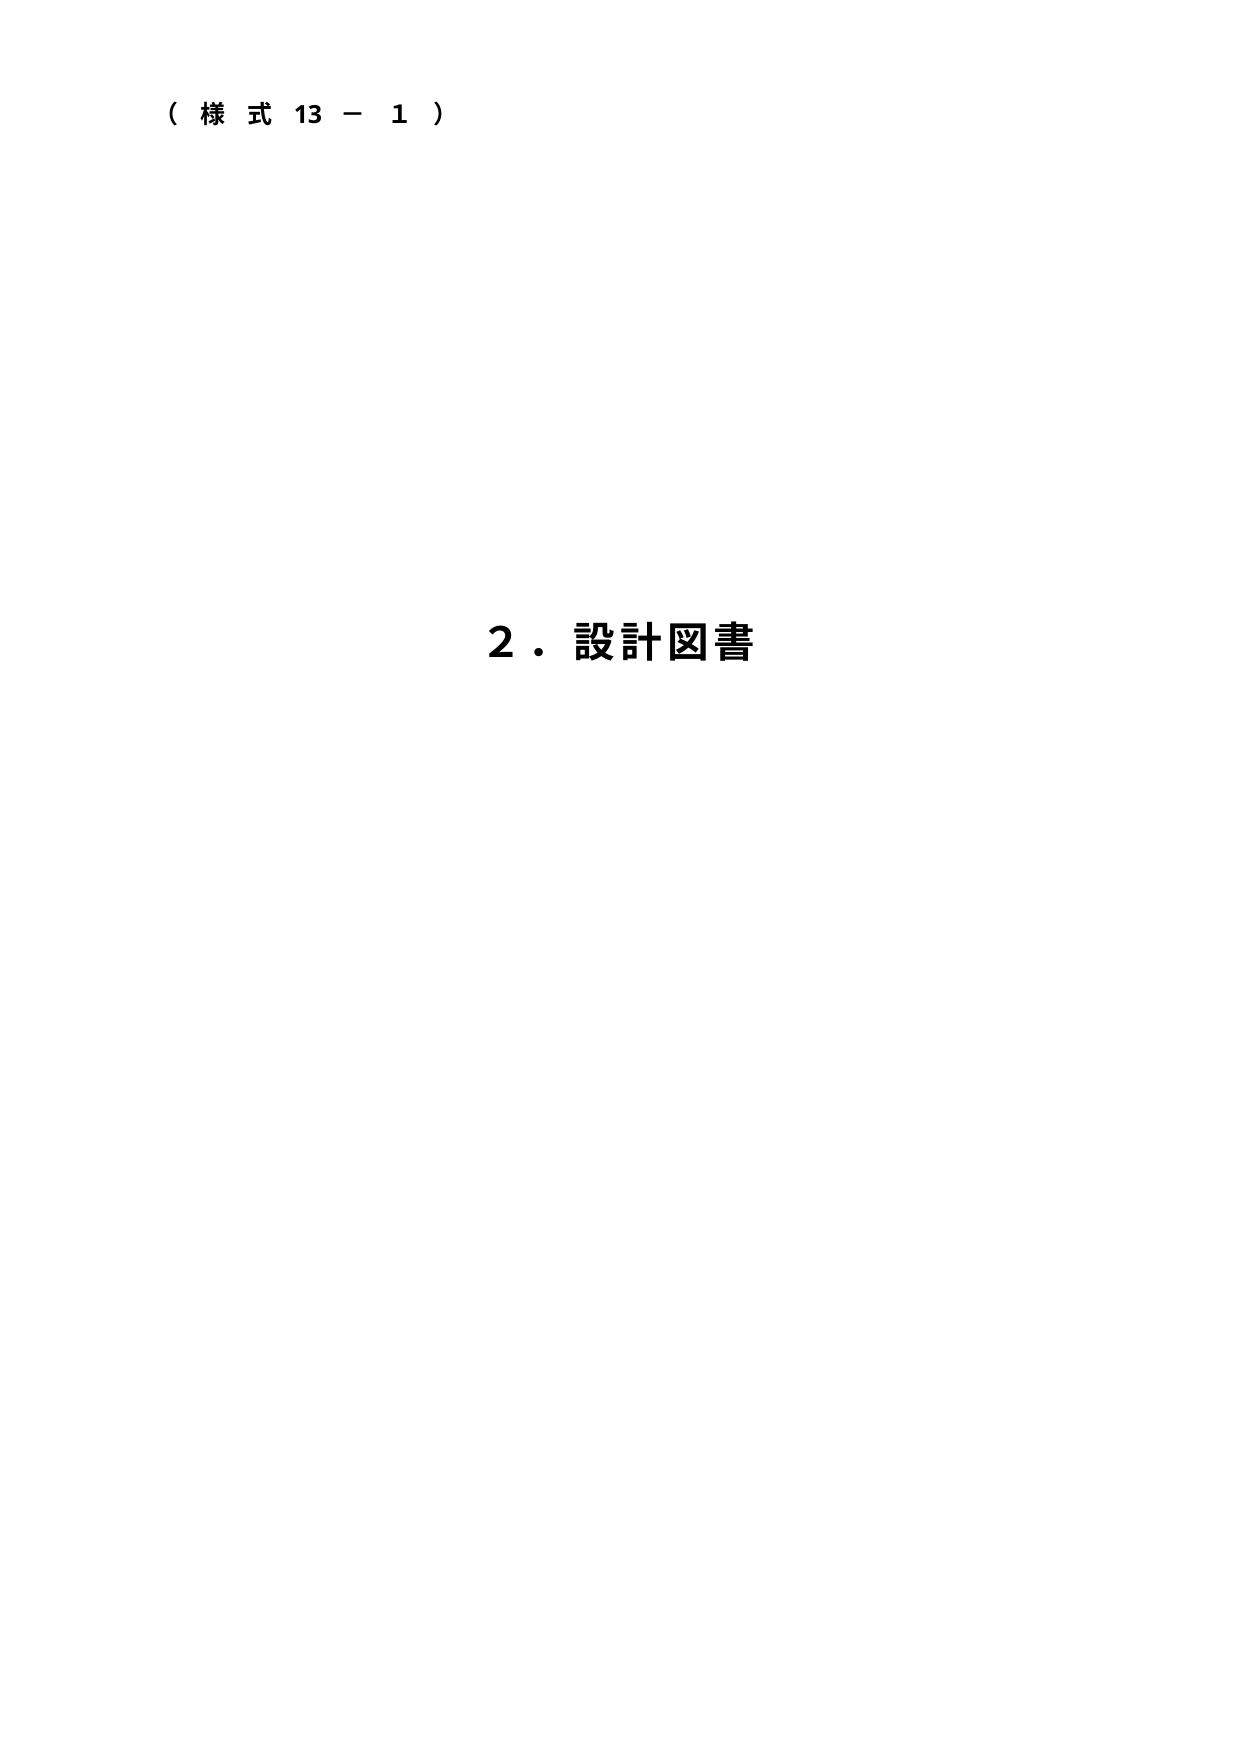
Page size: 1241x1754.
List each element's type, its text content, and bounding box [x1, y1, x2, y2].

text （様式13－１） [153, 93, 1087, 131]
text ２．設計図書 [153, 602, 1087, 677]
